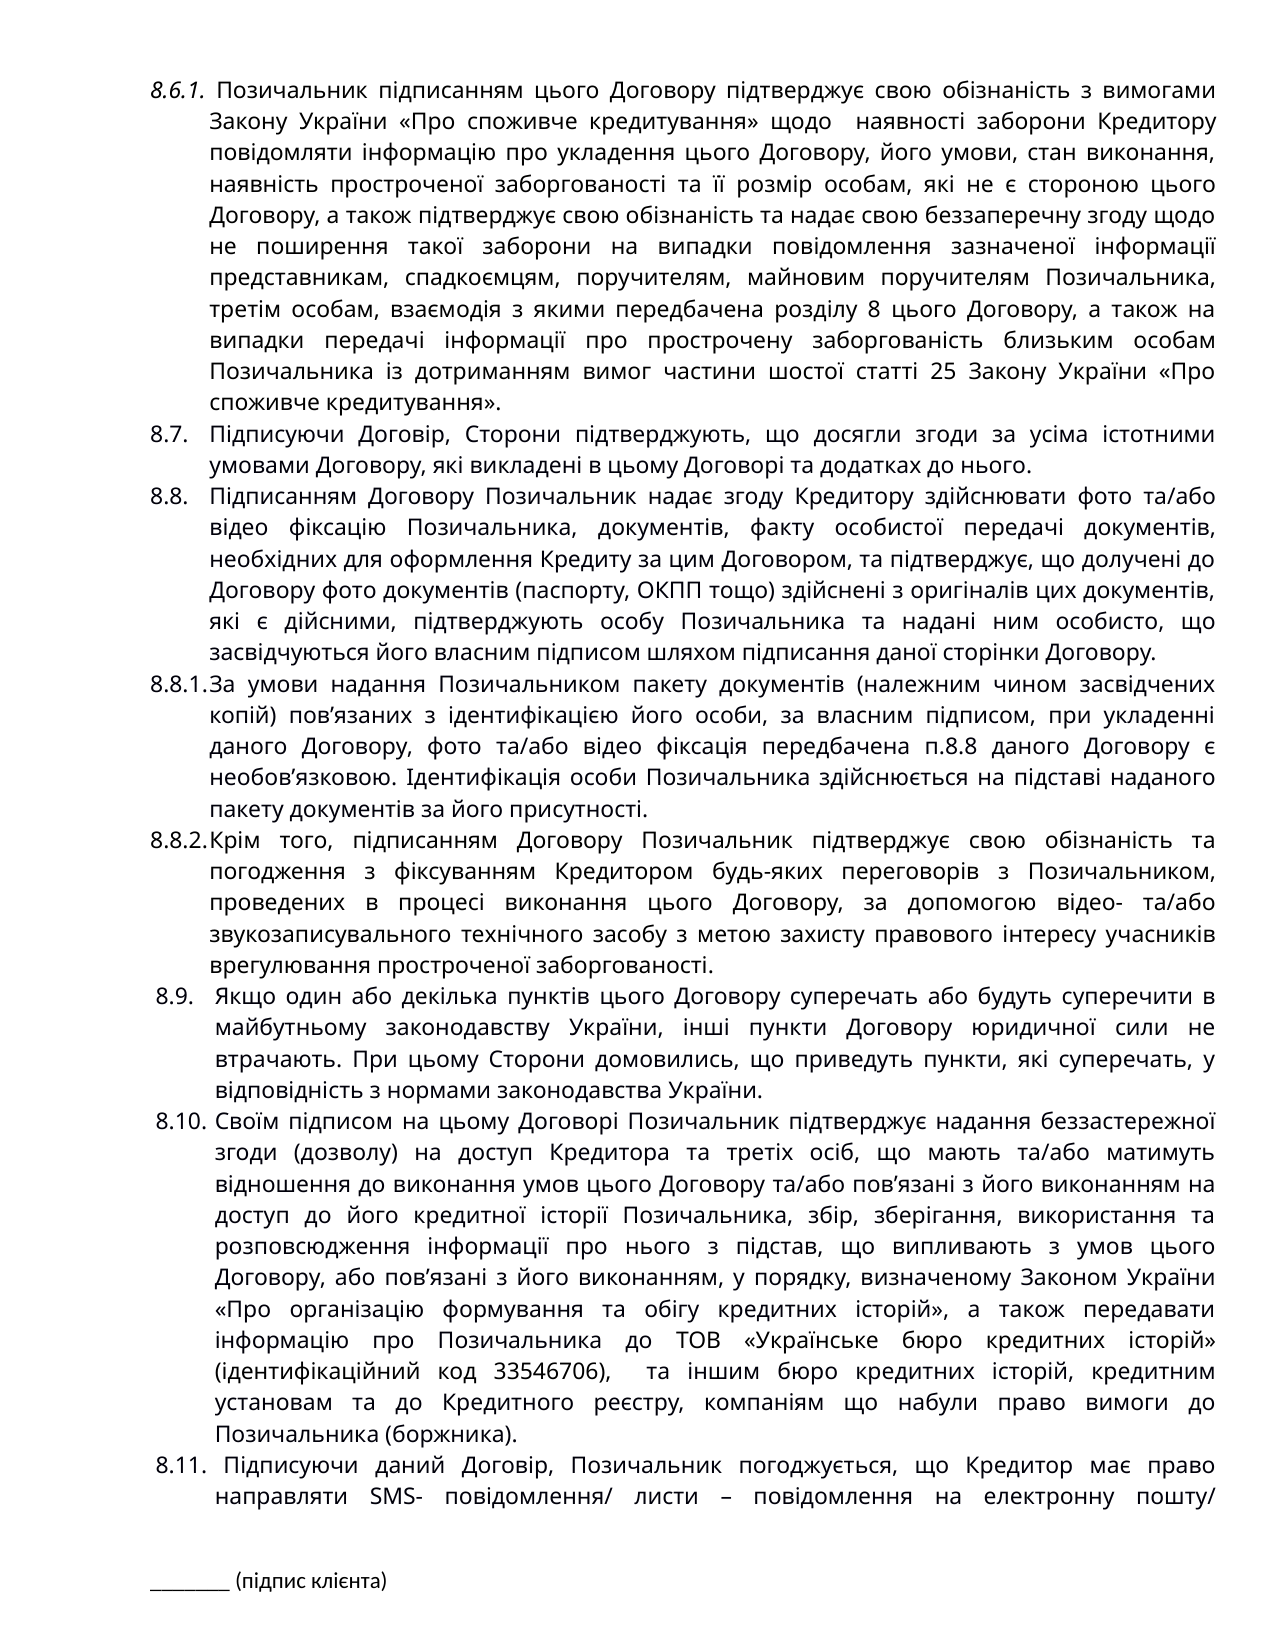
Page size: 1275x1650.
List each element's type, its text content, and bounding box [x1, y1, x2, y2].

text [155, 1449, 1217, 1511]
text 8.9. Якщо один або декілька пунктів цього Договору суперечать або будуть суперечити в майбутньому законодавству України, інші пункти Договору юридичної сили не втрачають. При цьому Сторони домовились, що приведуть пункти, які суперечать, у відповідність з нормами законодавства України. [155, 980, 1217, 1105]
text 8.6.1. Позичальник підписанням цього Договору підтверджує свою обізнаність з вимогами Закону України «Про споживче кредитування» щодо наявності заборони Кредитору повідомляти інформацію про укладення цього Договору, його умови, стан виконання, наявність простроченої заборгованості та її розмір особам, які не є стороною цього Договору, а також підтверджує свою обізнаність та надає свою беззаперечну згоду щодо не поширення такої заборони на випадки повідомлення зазначеної інформації представникам, спадкоємцям, поручителям, майновим поручителям Позичальника, третім особам, взаємодія з якими передбачена розділу 8 цього Договору, а також на випадки передачі інформації про прострочену заборгованість близьким особам Позичальника із дотриманням вимог частини шостої статті 25 Закону України «Про споживче кредитування». [150, 74, 1217, 418]
text 8.10. Своїм підписом на цьому Договорі Позичальник підтверджує надання беззастережної згоди (дозволу) на доступ Кредитора та третіх осіб, що мають та/або матимуть відношення до виконання умов цього Договору та/або пов’язані з його виконанням на доступ до його кредитної історії Позичальника, збір, зберігання, використання та розповсюдження інформації про нього з підстав, що випливають з умов цього Договору, або пов’язані з його виконанням, у порядку, визначеному Законом України «Про організацію формування та обігу кредитних історій», а також передавати інформацію про Позичальника до ТОВ «Українське бюро кредитних історій» (ідентифікаційний код 33546706), та іншим бюро кредитних історій, кредитним установам та до Кредитного реєстру, компаніям що набули право вимоги до Позичальника (боржника). [155, 1105, 1217, 1449]
text 8.7. Підписуючи Договір, Сторони підтверджують, що досягли згоди за усіма істотними умовами Договору, які викладені в цьому Договорі та додатках до нього. [150, 418, 1217, 480]
text 8.8.1. За умови надання Позичальником пакету документів (належним чином засвідчених копій) пов’язаних з ідентифікацією його особи, за власним підписом, при укладенні даного Договору, фото та/або відео фіксація передбачена п.8.8 даного Договору є необов’язковою. Ідентифікація особи Позичальника здійснюється на підставі наданого пакету документів за його присутності. [150, 668, 1217, 824]
text 8.8.2. Крім того, підписанням Договору Позичальник підтверджує свою обізнаність та погодження з фіксуванням Кредитором будь-яких переговорів з Позичальником, проведених в процесі виконання цього Договору, за допомогою відео- та/або звукозаписувального технічного засобу з метою захисту правового інтересу учасників врегулювання простроченої заборгованості. [150, 824, 1217, 980]
text 8.8. Підписанням Договору Позичальник надає згоду Кредитору здійснювати фото та/або відео фіксацію Позичальника, документів, факту особистої передачі документів, необхідних для оформлення Кредиту за цим Договором, та підтверджує, що долучені до Договору фото документів (паспорту, ОКПП тощо) здійснені з оригіналів цих документів, які є дійсними, підтверджують особу Позичальника та надані ним особисто, що засвідчуються його власним підписом шляхом підписання даної сторінки Договору. [150, 480, 1217, 668]
